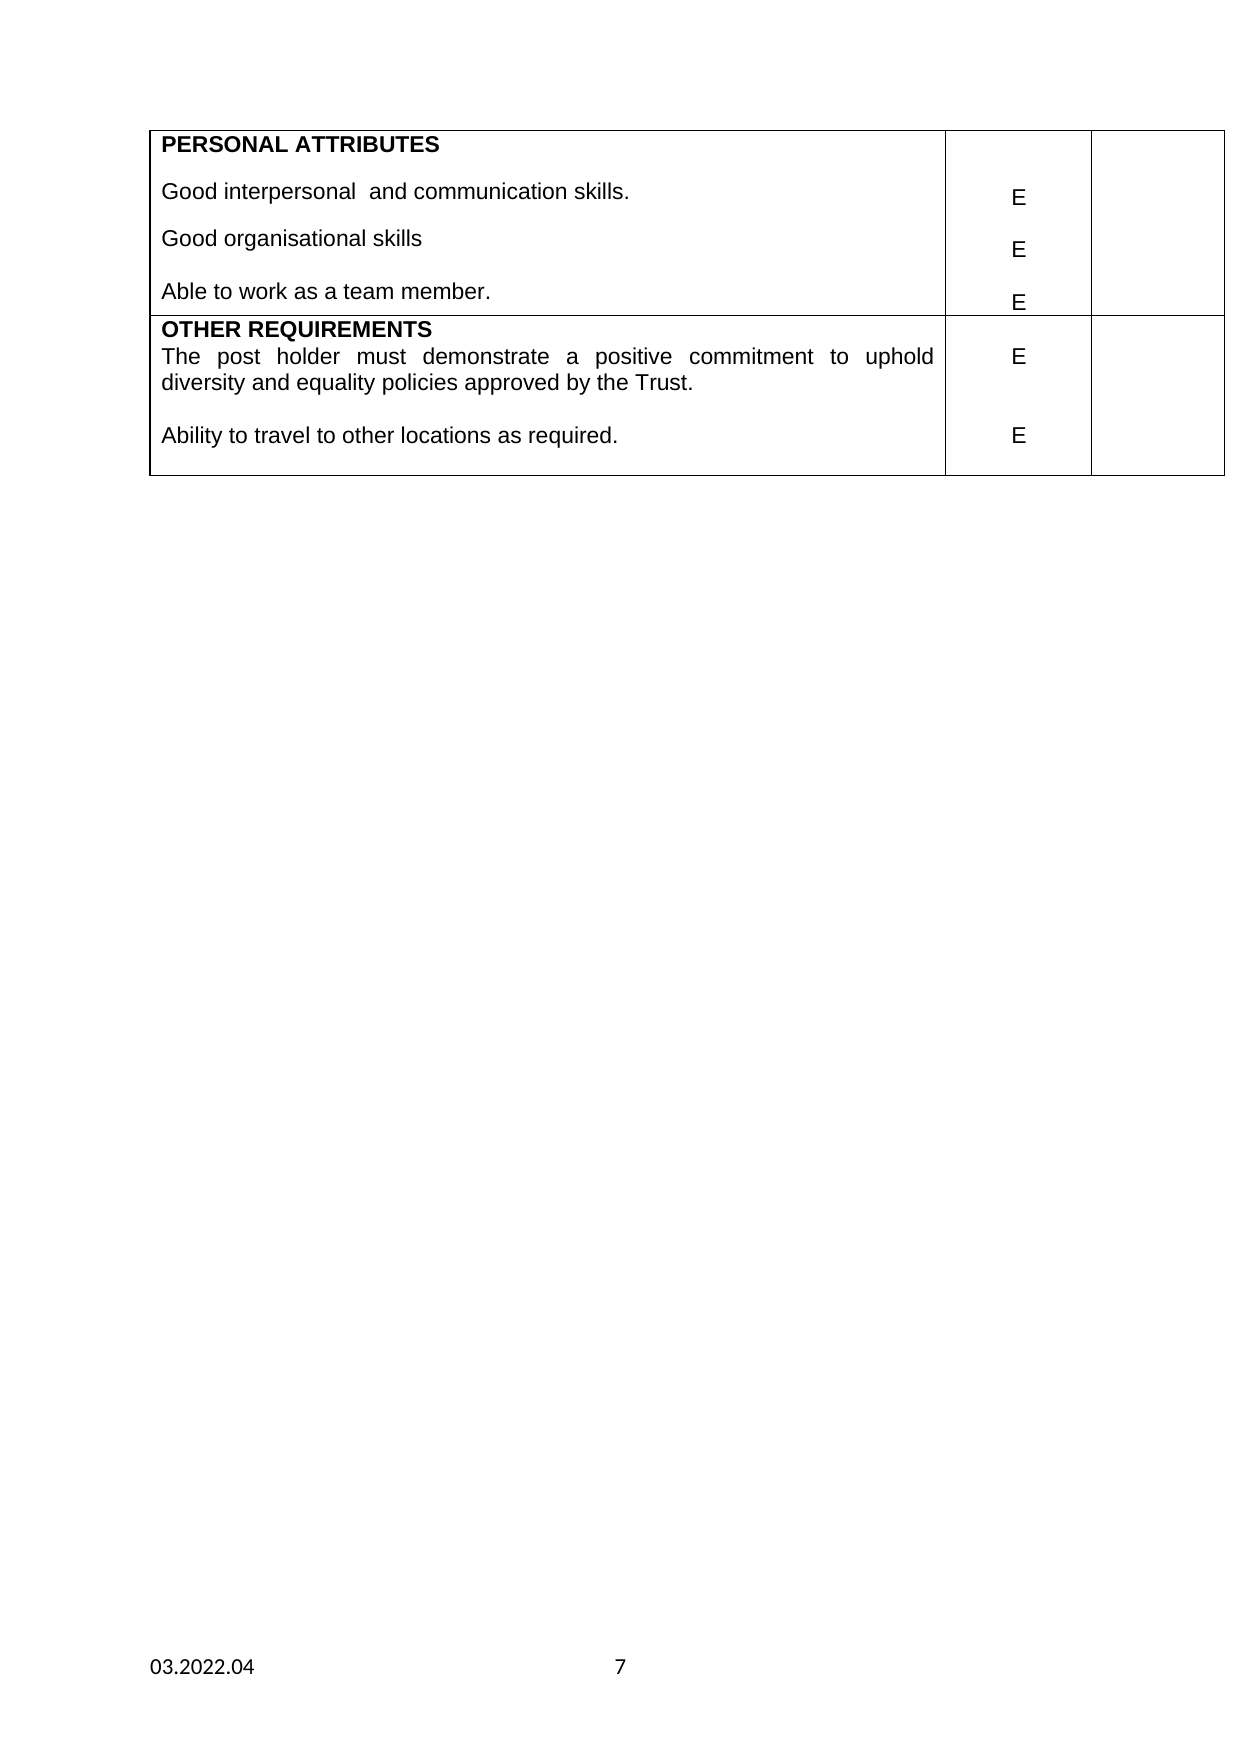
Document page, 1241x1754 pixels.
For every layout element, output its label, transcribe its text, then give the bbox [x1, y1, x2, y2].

table_cell PERSONAL ATTRIBUTES Good interpersonal and communication skills. Good organisational skills Able to work as a team member. [151, 131, 945, 315]
table_cell E E [946, 316, 1091, 474]
table_cell [1092, 131, 1224, 315]
table_cell E E E [946, 131, 1091, 315]
table_cell OTHER REQUIREMENTS The post holder must demonstrate a positive commitment to uphold diversity and equality policies approved by the Trust. Ability to travel to other locations as required. [151, 316, 945, 474]
table_cell [1092, 316, 1224, 474]
